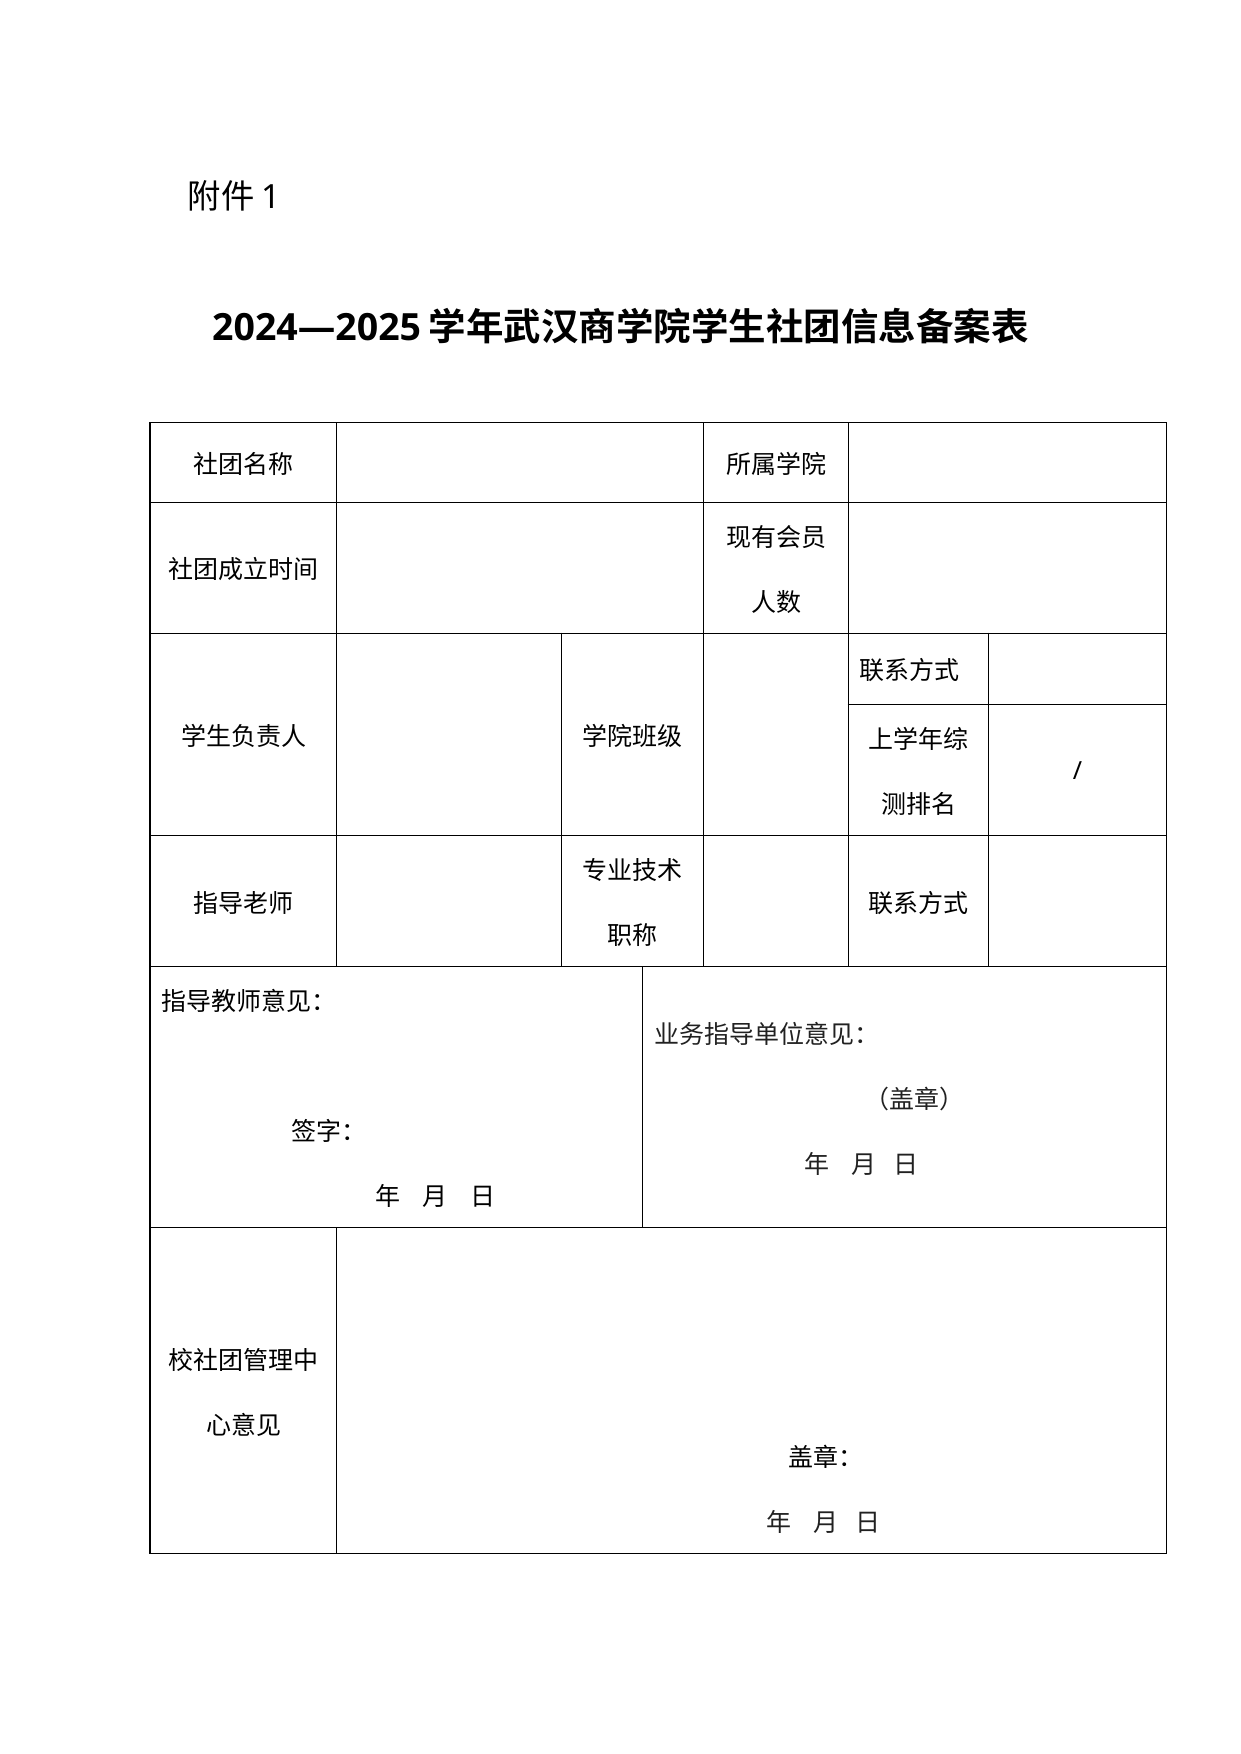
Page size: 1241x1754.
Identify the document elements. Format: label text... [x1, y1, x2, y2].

table_cell 学生负责人 [151, 634, 336, 835]
table_cell 盖章： 年 月 日 [337, 1228, 1166, 1553]
table_cell [704, 836, 848, 966]
table_cell [989, 836, 1166, 966]
table_cell [704, 634, 848, 835]
table_cell 专业技术职称 [562, 836, 703, 966]
table_cell 业务指导单位意见： （盖章） 年 月 日 [643, 967, 1166, 1227]
table_header [849, 423, 1166, 502]
text 附件1 [187, 162, 1053, 227]
table_header 社团名称 [151, 423, 336, 502]
table_cell 联系方式 [849, 634, 988, 704]
table_cell [989, 634, 1166, 704]
table_cell 学院班级 [562, 634, 703, 835]
table_cell 联系方式 [849, 836, 988, 966]
table_cell 校社团管理中心意见 [151, 1228, 336, 1553]
table_cell [337, 634, 561, 835]
table_header [337, 423, 703, 502]
table_cell [337, 836, 561, 966]
table_cell 现有会员人数 [704, 503, 848, 633]
table_cell / [989, 705, 1166, 835]
text 2024—2025学年武汉商学院学生社团信息备案表 [187, 292, 1053, 357]
table_cell 指导教师意见： 签字： 年 月 日 [151, 967, 642, 1227]
table_header 所属学院 [704, 423, 848, 502]
table_cell [337, 503, 703, 633]
table_cell 指导老师 [151, 836, 336, 966]
table_cell 上学年综测排名 [849, 705, 988, 835]
table_cell [849, 503, 1166, 633]
table_cell 社团成立时间 [151, 503, 336, 633]
